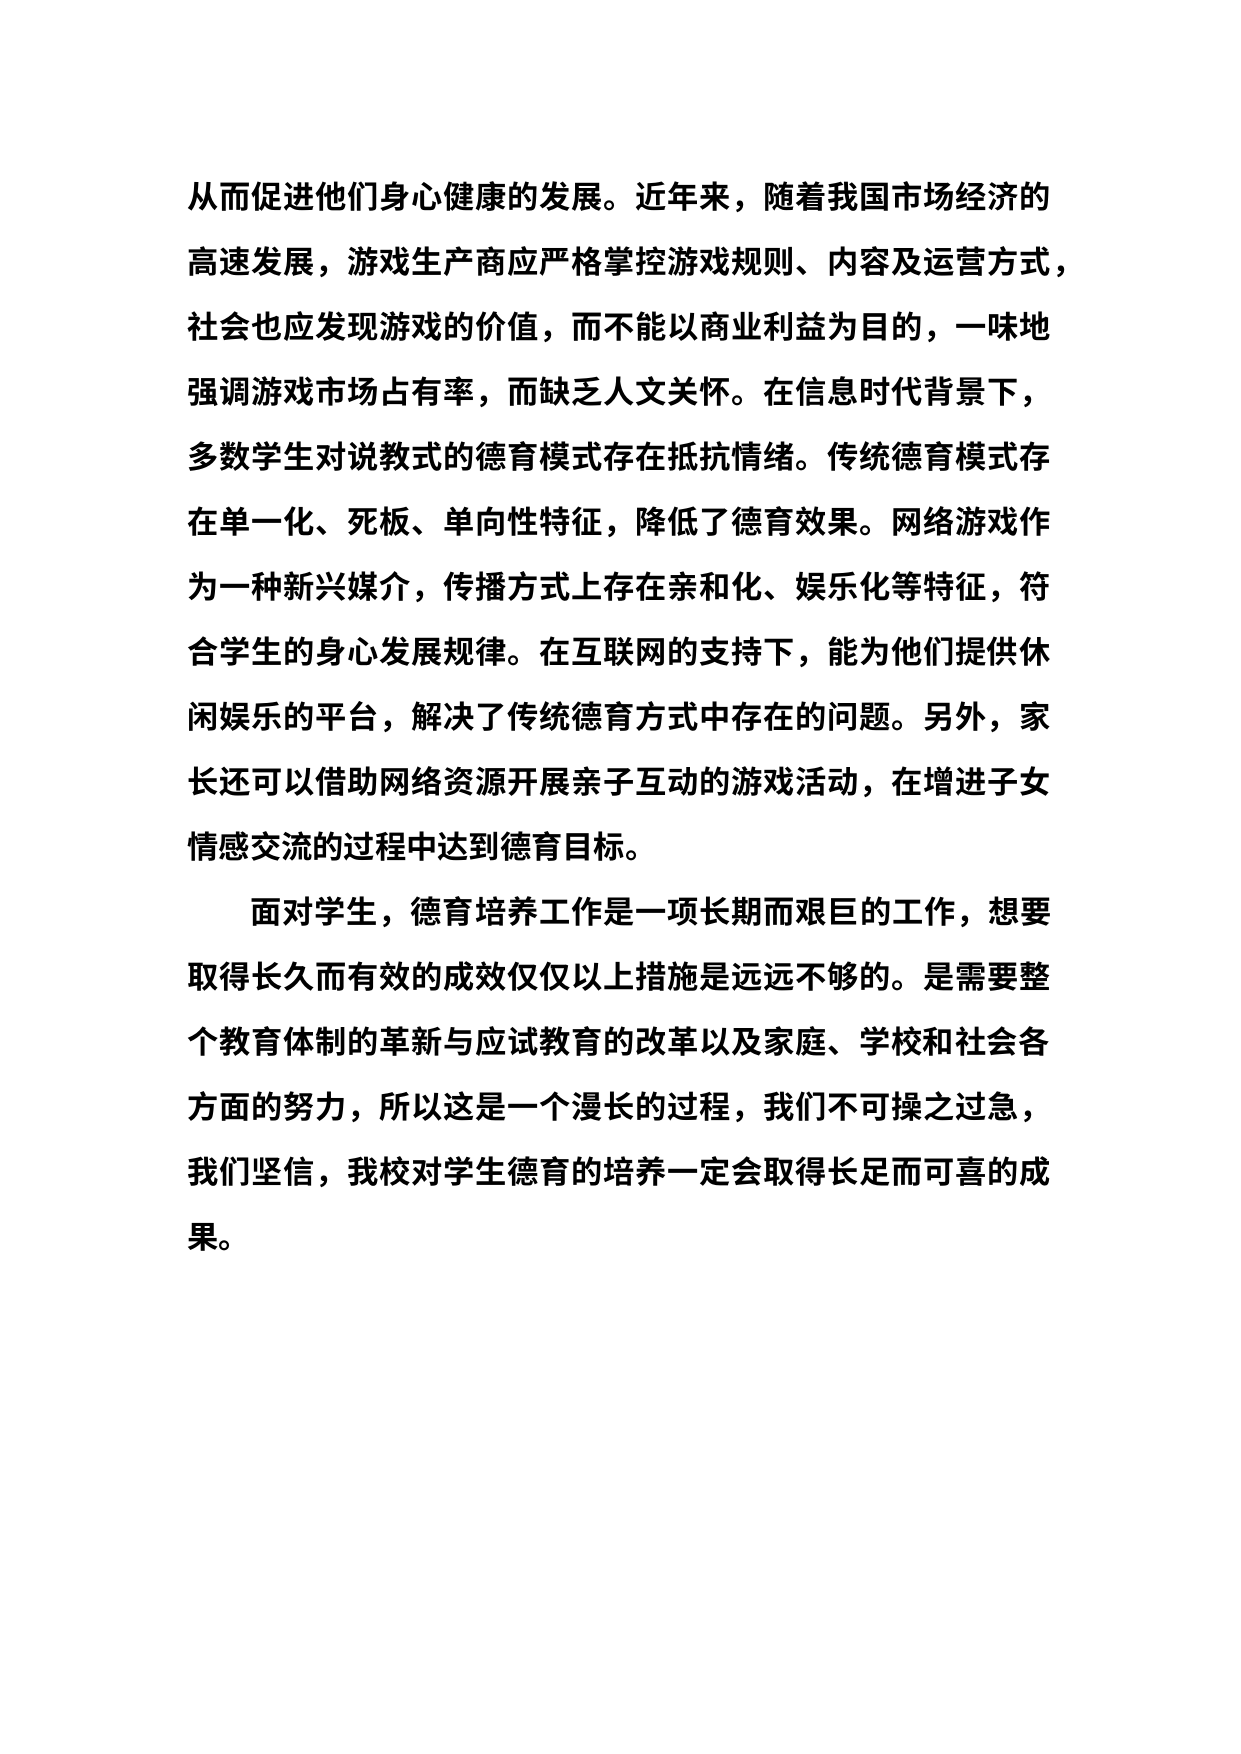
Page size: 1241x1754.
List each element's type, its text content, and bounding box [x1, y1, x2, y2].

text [187, 162, 1053, 877]
text 面对学生，德育培养工作是一项长期而艰巨的工作，想要取得长久而有效的成效仅仅以上措施是远远不够的。是需要整个教育体制的革新与应试教育的改革以及家庭、学校和社会各方面的努力，所以这是一个漫长的过程，我们不可操之过急，我们坚信，我校对学生德育的培养一定会取得长足而可喜的成果。 [187, 877, 1053, 1267]
